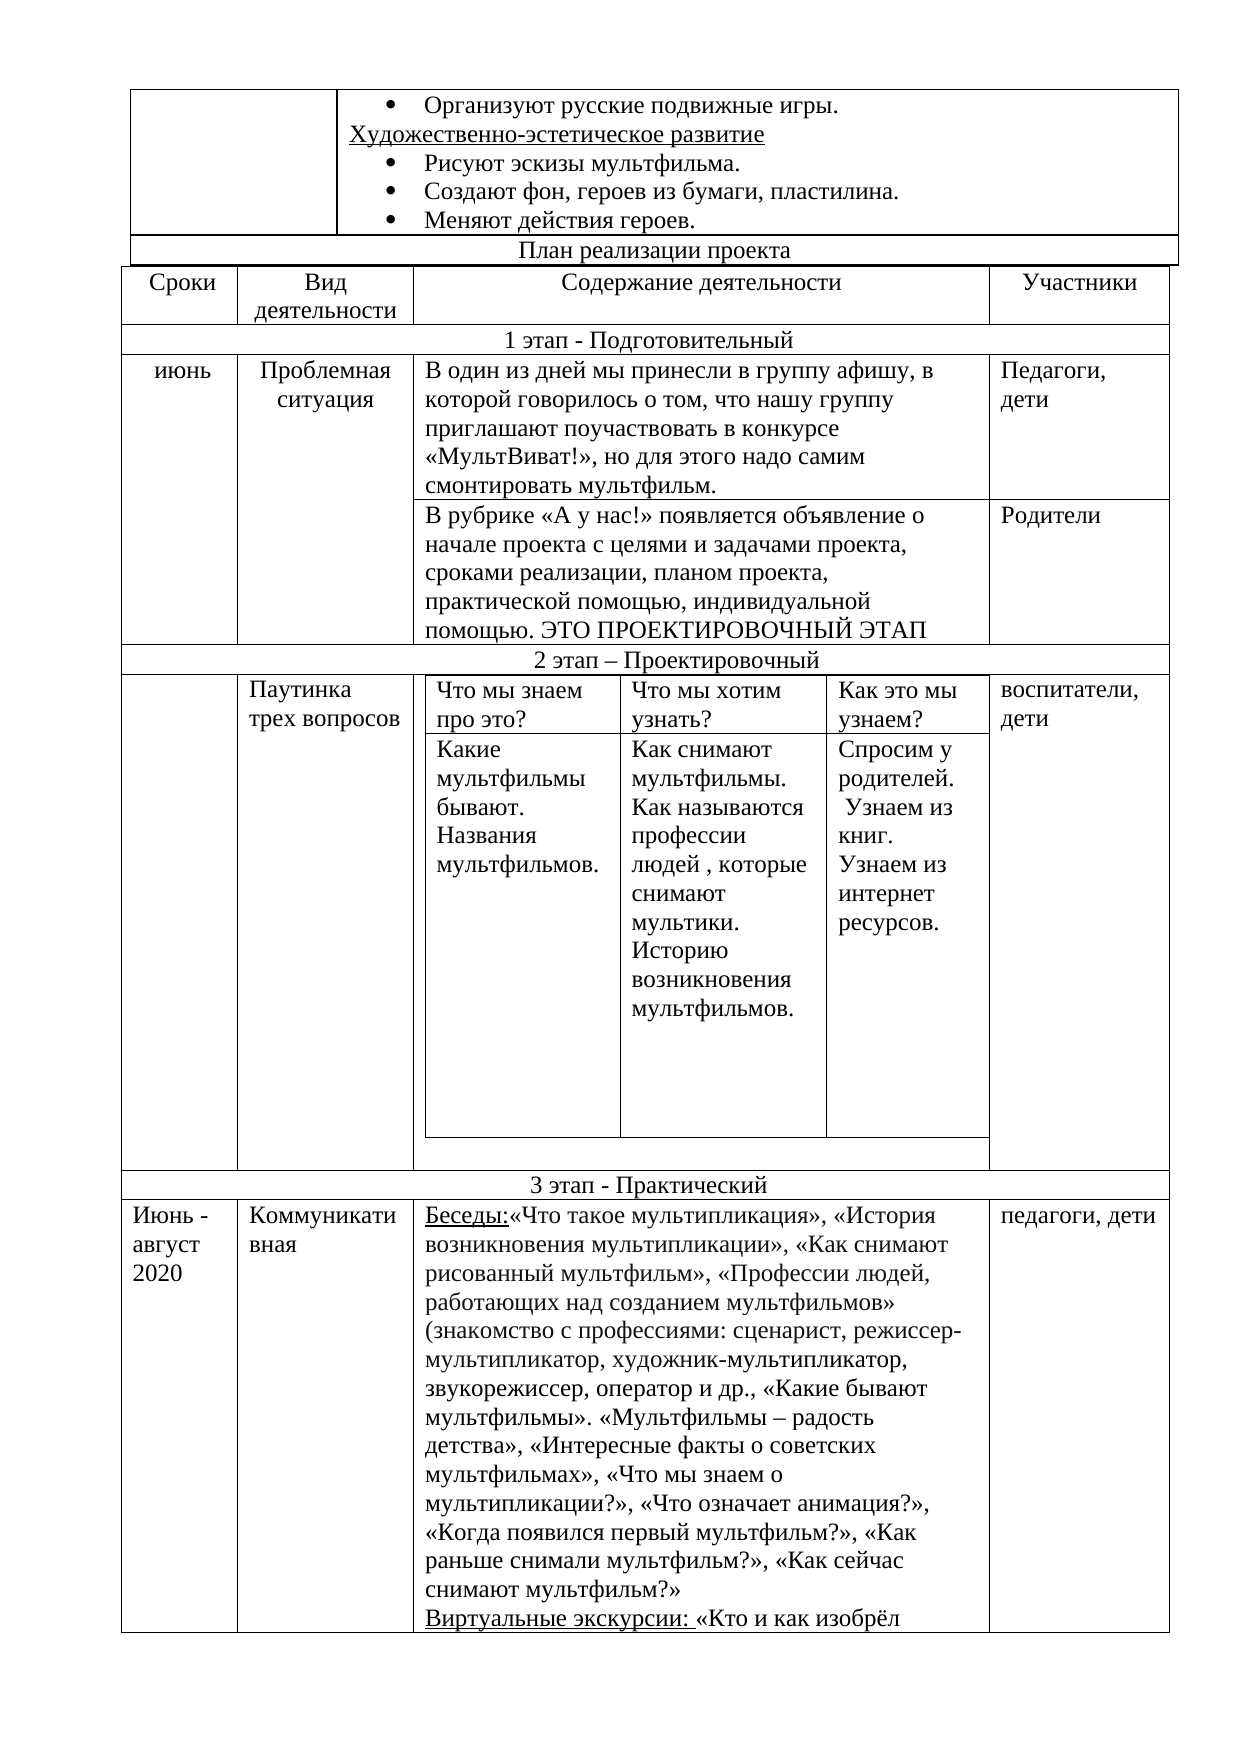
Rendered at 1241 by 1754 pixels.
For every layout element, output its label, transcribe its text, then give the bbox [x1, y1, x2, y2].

table_header Вид деятельности [238, 267, 413, 324]
table_cell 3 этап - Практический [122, 1171, 1169, 1199]
table_header Содержание деятельности [414, 267, 989, 324]
table_cell педагоги, дети [990, 1200, 1169, 1632]
table_cell План реализации проекта [131, 236, 1178, 264]
table_cell июнь [122, 355, 237, 644]
table_cell Родители [990, 500, 1169, 644]
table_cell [338, 90, 1178, 234]
table_cell В рубрике «А у нас!» появляется объявление о начале проекта с целями и задачами проекта, сроками реализации, планом проекта, практической помощью, индивидуальной помощью. ЭТО ПРОЕКТИРОВОЧНЫЙ ЭТАП [414, 500, 989, 644]
table_cell Июнь -август 2020 [122, 1200, 237, 1632]
table_cell В один из дней мы принесли в группу афишу, в которой говорилось о том, что нашу группу приглашают поучаствовать в конкурсе «МультВиват!», но для этого надо самим смонтировать мультфильм. [414, 355, 989, 499]
table_cell 1 этап - Подготовительный [122, 325, 1169, 354]
table_cell [122, 675, 237, 1169]
table_cell воспитатели, дети [990, 675, 1169, 1169]
table_cell Паутинка трех вопросов [238, 675, 413, 1169]
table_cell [131, 90, 336, 234]
table_cell Проблемная ситуация [238, 355, 413, 644]
table_header Участники [990, 267, 1169, 324]
table_cell [414, 675, 989, 1169]
table_cell Коммуникативная [238, 1200, 413, 1632]
table_cell 2 этап – Проектировочный [122, 645, 1169, 673]
table_header Сроки [122, 267, 237, 324]
table_cell Педагоги, дети [990, 355, 1169, 499]
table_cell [414, 1200, 989, 1632]
